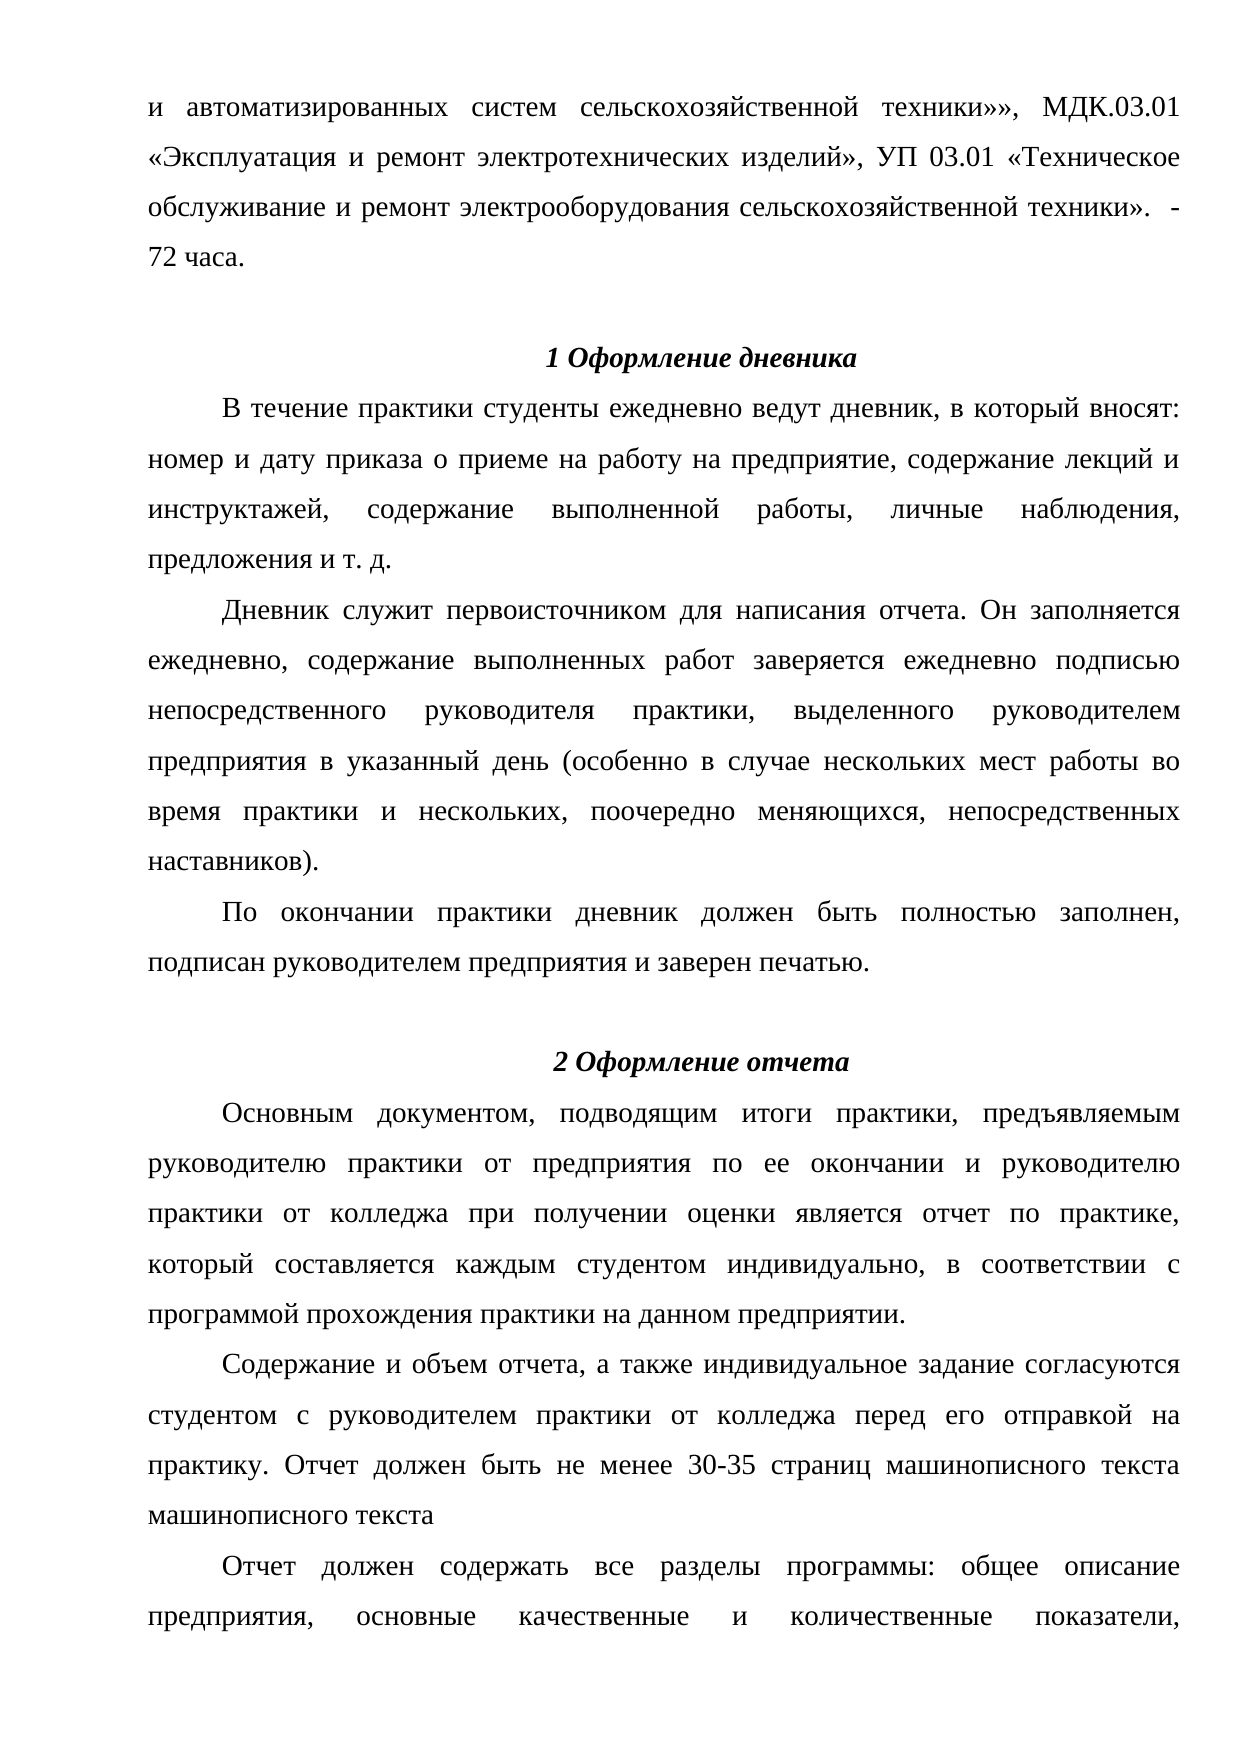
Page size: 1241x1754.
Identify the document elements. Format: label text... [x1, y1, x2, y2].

text Дневник служит первоисточником для написания отчета. Он заполняется ежедневно, содержание выполненных работ заверяется ежедневно подписью непосредственного руководителя практики, выделенного руководителем предприятия в указанный день (особенно в случае нескольких мест работы во время практики и нескольких, поочередно меняющихся, непосредственных наставников). [148, 592, 1181, 877]
text Основным документом, подводящим итоги практики, предъявляемым руководителю практики от предприятия по ее окончании и руководителю практики от колледжа при получении оценки является отчет по практике, который составляется каждым студентом индивидуально, в соответствии с программой прохождения практики на данном предприятии. [148, 1095, 1181, 1330]
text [148, 1548, 1181, 1632]
text 2 Оформление отчета [148, 1044, 1181, 1078]
text В течение практики студенты ежедневно ведут дневник, в который вносят: номер и дату приказа о приеме на работу на предприятие, содержание лекций и инструктажей, содержание выполненной работы, личные наблюдения, предложения и т. д. [148, 391, 1181, 575]
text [148, 89, 1181, 273]
text 1 Оформление дневника [148, 340, 1181, 374]
text Содержание и объем отчета, а также индивидуальное задание согласуются студентом с руководителем практики от колледжа перед его отправкой на практику. Отчет должен быть не менее 30-35 страниц машинописного текста машинописного текста [148, 1346, 1181, 1531]
text По окончании практики дневник должен быть полностью заполнен, подписан руководителем предприятия и заверен печатью. [148, 894, 1181, 977]
